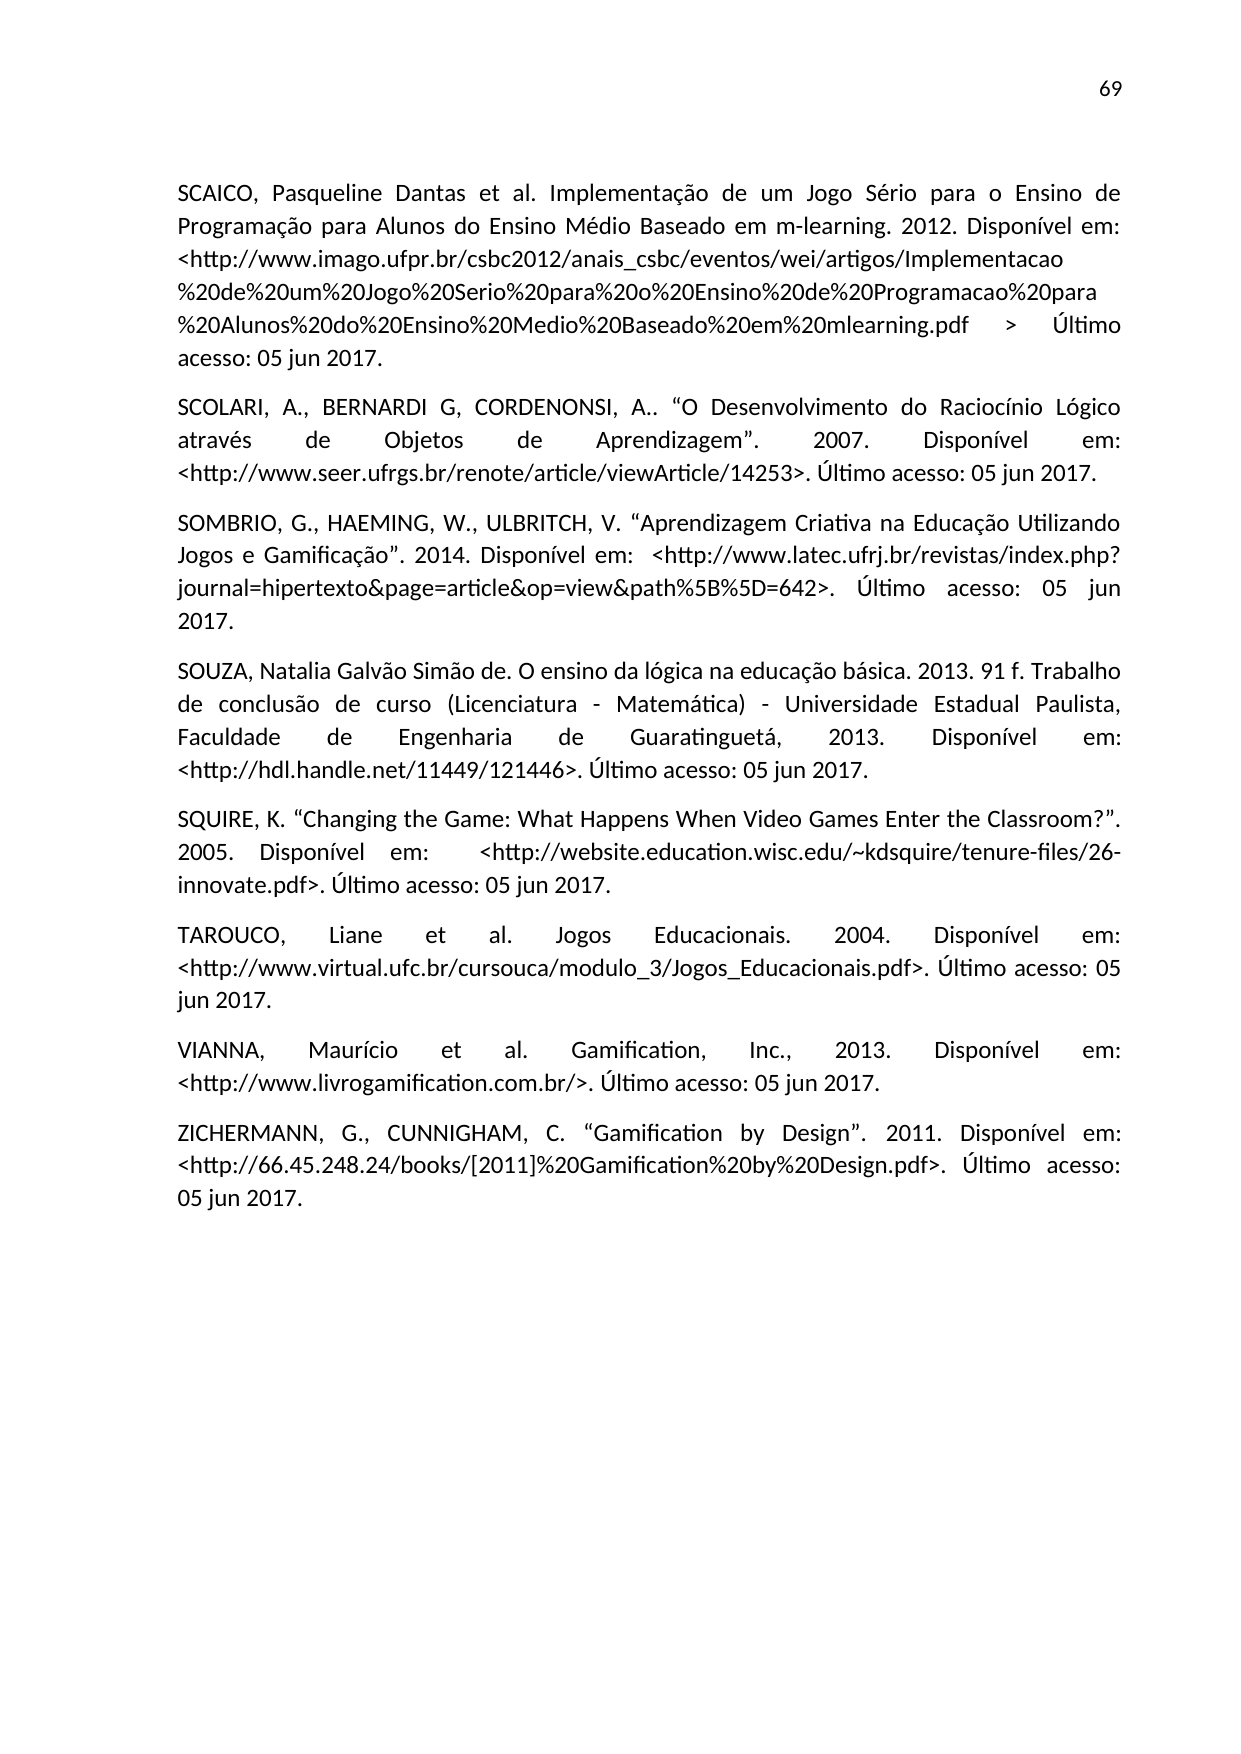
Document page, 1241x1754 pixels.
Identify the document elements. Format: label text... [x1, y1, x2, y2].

text VIANNA, Maurício et al. Gamification, Inc., 2013. Disponível em: <http://www.livrogamification.com.br/>. Último acesso: 05 jun 2017. [177, 1034, 1122, 1098]
text SCOLARI, A., BERNARDI G, CORDENONSI, A.. “O Desenvolvimento do Raciocínio Lógico através de Objetos de Aprendizagem”. 2007. Disponível em: <http://www.seer.ufrgs.br/renote/article/viewArticle/14253>. Último acesso: 05 jun 2017. [177, 391, 1122, 488]
text SOMBRIO, G., HAEMING, W., ULBRITCH, V. “Aprendizagem Criativa na Educação Utilizando Jogos e Gamificação”. 2014. Disponível em: <http://www.latec.ufrj.br/revistas/index.php?journal=hipertexto&page=article&op=view&path%5B%5D=642>. Último acesso: 05 jun 2017. [177, 507, 1122, 636]
text TAROUCO, Liane et al. Jogos Educacionais. 2004. Disponível em: <http://www.virtual.ufc.br/cursouca/modulo_3/Jogos_Educacionais.pdf>. Último acesso: 05 jun 2017. [177, 919, 1122, 1015]
text SOUZA, Natalia Galvão Simão de. O ensino da lógica na educação básica. 2013. 91 f. Trabalho de conclusão de curso (Licenciatura - Matemática) - Universidade Estadual Paulista, Faculdade de Engenharia de Guaratinguetá, 2013. Disponível em: <http://hdl.handle.net/11449/121446>. Último acesso: 05 jun 2017. [177, 655, 1122, 784]
text SCAICO, Pasqueline Dantas et al. Implementação de um Jogo Sério para o Ensino de Programação para Alunos do Ensino Médio Baseado em m-learning. 2012. Disponível em: <http://www.imago.ufpr.br/csbc2012/anais_csbc/eventos/wei/artigos/Implementacao%20de%20um%20Jogo%20Serio%20para%20o%20Ensino%20de%20Programacao%20para%20Alunos%20do%20Ensino%20Medio%20Baseado%20em%20mlearning.pdf > Último acesso: 05 jun 2017. [177, 177, 1122, 372]
text ZICHERMANN, G., CUNNIGHAM, C. “Gamification by Design”. 2011. Disponível em: <http://66.45.248.24/books/[2011]%20Gamification%20by%20Design.pdf>. Último acesso: 05 jun 2017. [177, 1117, 1122, 1213]
text SQUIRE, K. “Changing the Game: What Happens When Video Games Enter the Classroom?”. 2005. Disponível em: <http://website.education.wisc.edu/~kdsquire/tenure-files/26-innovate.pdf>. Último acesso: 05 jun 2017. [177, 803, 1122, 900]
